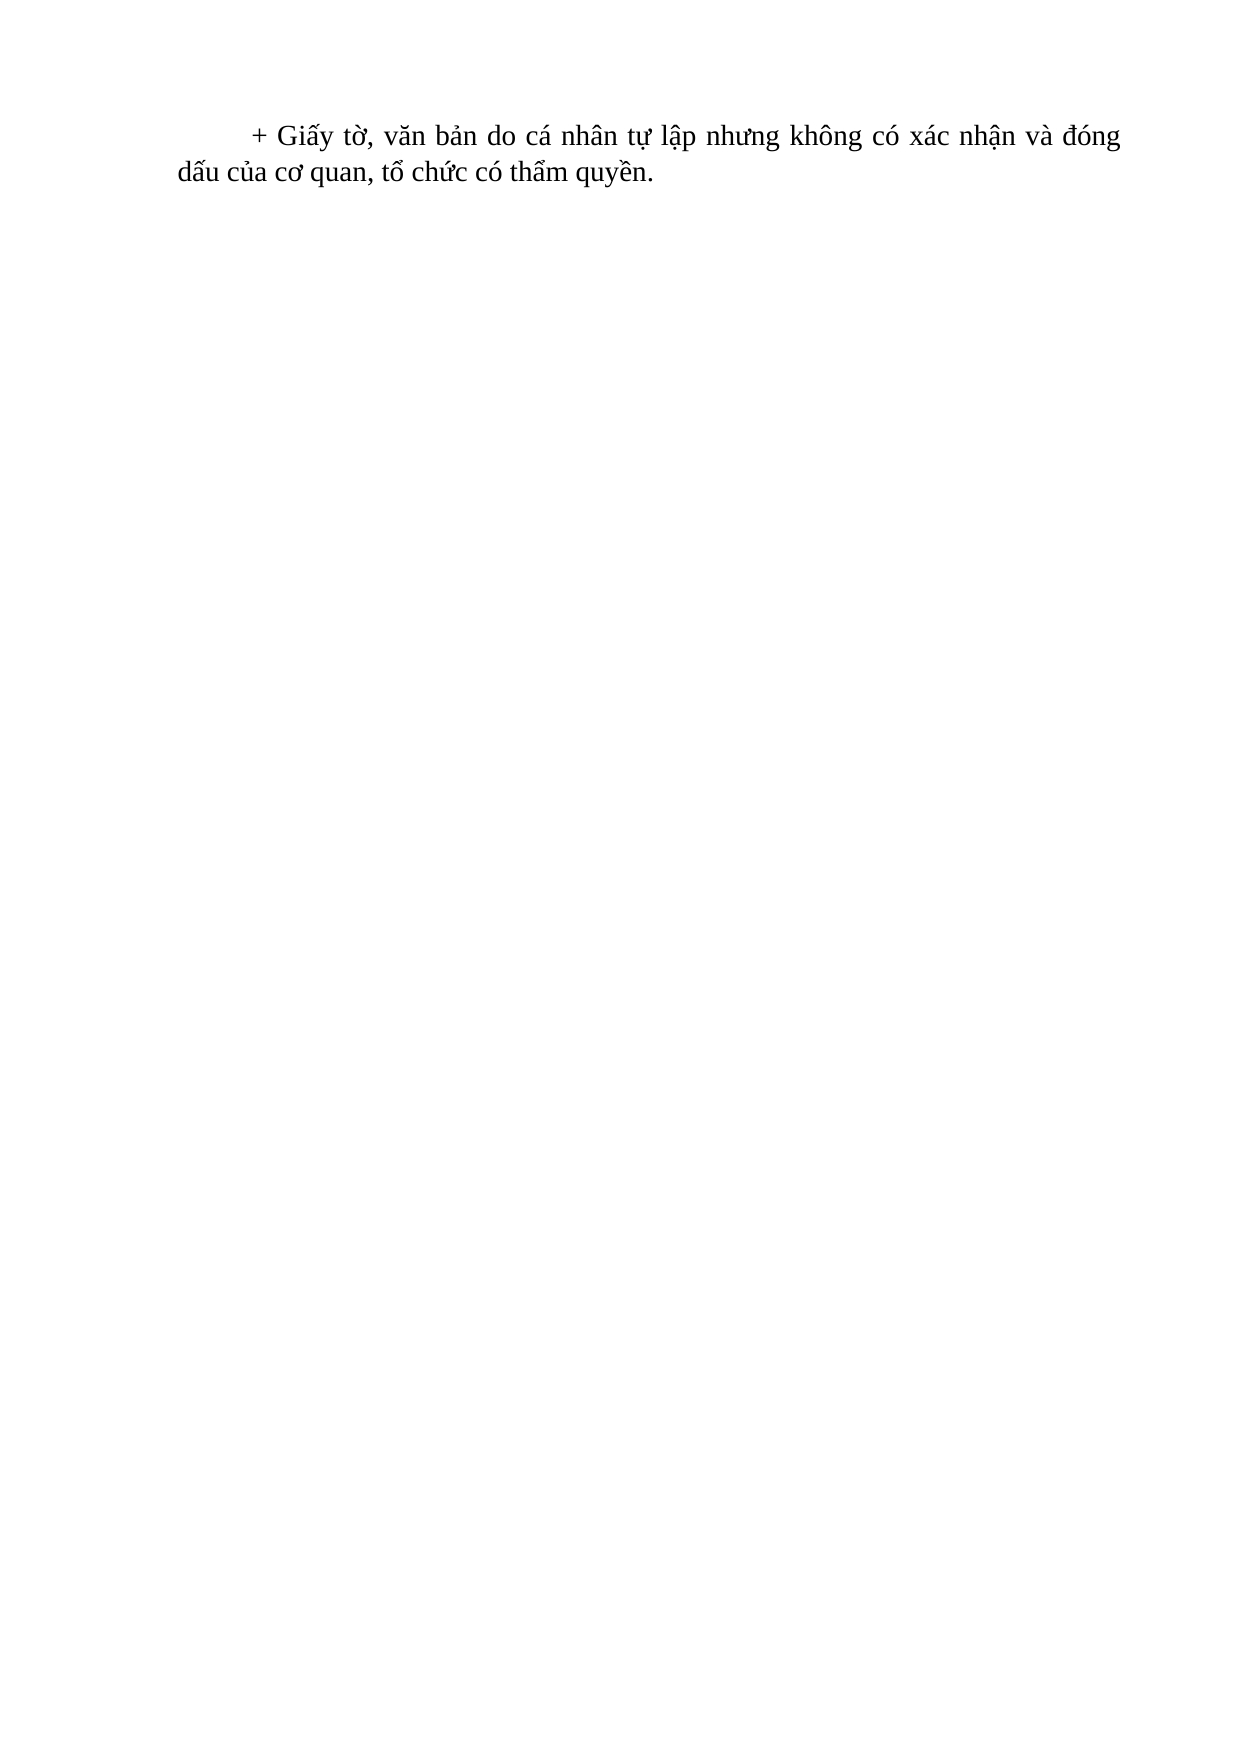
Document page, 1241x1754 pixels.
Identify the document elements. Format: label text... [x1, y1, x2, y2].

text + Giấy tờ, văn bản do cá nhân tự lập nhưng không có xác nhận và đóng dấu của cơ quan, tổ chức có thẩm quyền. [177, 118, 1122, 188]
